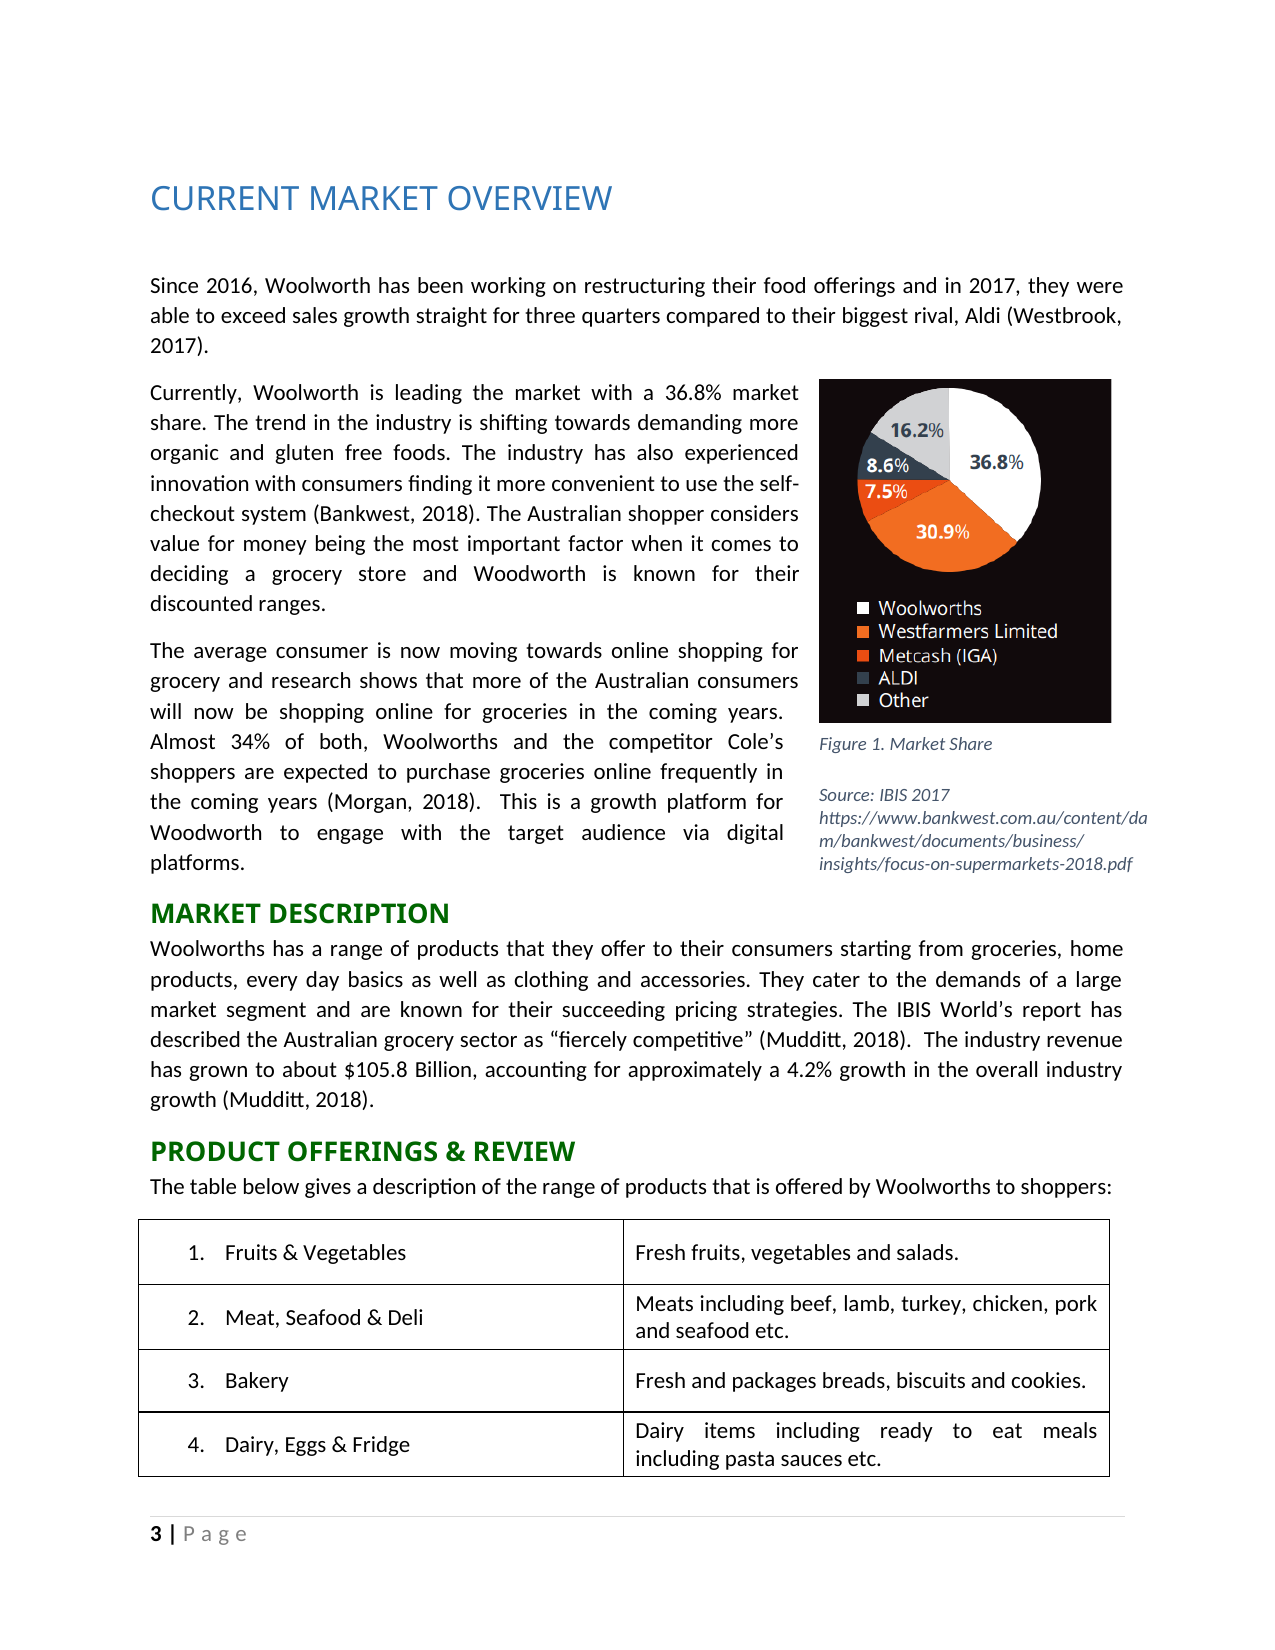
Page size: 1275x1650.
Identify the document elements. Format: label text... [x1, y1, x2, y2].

table_cell Meat, Seafood & Deli [139, 1285, 623, 1348]
table_cell Dairy items including ready to eat meals including pasta sauces etc. [624, 1413, 1109, 1476]
text The average consumer is now moving towards online shopping for grocery and research shows that more of the Australian consumers will now be shopping online for groceries in the coming years. Almost 34% of both, Woolworths and the competitor Cole’s shoppers are expected to purchase groceries online frequently in the coming years (Morgan, 2018). This is a growth platform for Woodworth to engage with the target audience via digital platforms. [150, 636, 1125, 876]
table_header Fruits & Vegetables [139, 1220, 623, 1284]
text Woolworths has a range of products that they offer to their consumers starting from groceries, home products, every day basics as well as clothing and accessories. They cater to the demands of a large market segment and are known for their succeeding pricing strategies. The IBIS World’s report has described the Australian grocery sector as “fiercely competitive” (Mudditt, 2018). The industry revenue has grown to about $105.8 Billion, accounting for approximately a 4.2% growth in the overall industry growth (Mudditt, 2018). [150, 934, 1125, 1114]
table_cell Meats including beef, lamb, turkey, chicken, pork and seafood etc. [624, 1285, 1109, 1348]
table_cell Bakery [139, 1350, 623, 1411]
table_header Fresh fruits, vegetables and salads. [624, 1220, 1109, 1284]
subtitle MARKET DESCRIPTION [150, 895, 1125, 932]
picture [819, 379, 1112, 723]
text The table below gives a description of the range of products that is offered by Woolworths to shoppers: [150, 1172, 1125, 1200]
table_cell Fresh and packages breads, biscuits and cookies. [624, 1350, 1109, 1411]
subtitle CURRENT MARKET OVERVIEW [150, 175, 1125, 220]
text Since 2016, Woolworth has been working on restructuring their food offerings and in 2017, they were able to exceed sales growth straight for three quarters compared to their biggest rival, Aldi (Westbrook, 2017). [150, 271, 1125, 359]
table_cell Dairy, Eggs & Fridge [139, 1413, 623, 1476]
subtitle PRODUCT OFFERINGS & REVIEW [150, 1132, 1125, 1169]
text Currently, Woolworth is leading the market with a 36.8% market share. The trend in the industry is shifting towards demanding more organic and gluten free foods. The industry has also experienced innovation with consumers finding it more convenient to use the self-checkout system (Bankwest, 2018). The Australian shopper considers value for money being the most important factor when it comes to deciding a grocery store and Woodworth is known for their discounted ranges. [150, 378, 1125, 618]
